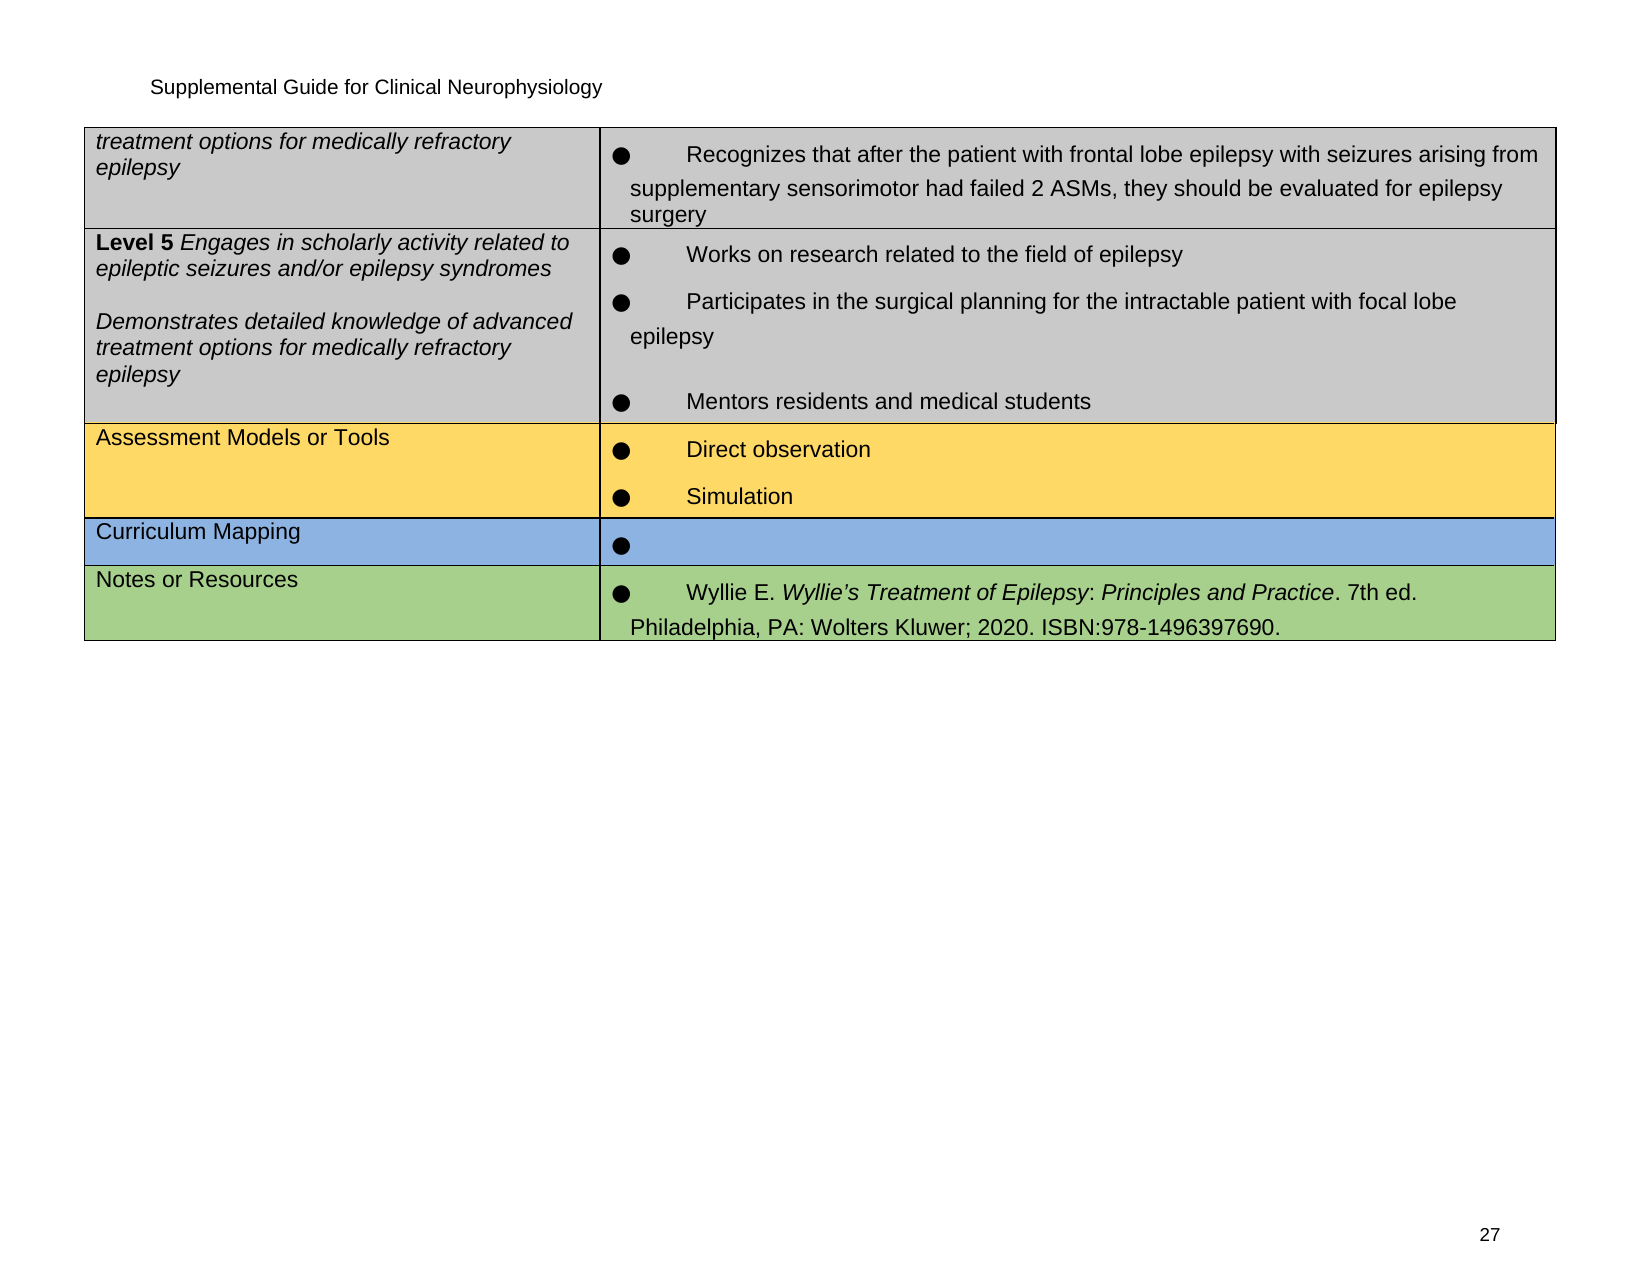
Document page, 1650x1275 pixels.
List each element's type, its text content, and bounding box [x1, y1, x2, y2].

table_cell [601, 517, 1555, 565]
table_cell Works on research related to the field of epilepsy Participates in the surgical planning for the intractable patient with focal lobe epilepsy Mentors residents and medical students [601, 229, 1555, 422]
table_cell Wyllie E. Wyllie’s Treatment of Epilepsy: Principles and Practice. 7th ed. Philadelphia, PA: Wolters Kluwer; 2020. ISBN:978-1496397690. [601, 565, 1555, 640]
table_cell Assessment Models or Tools [85, 424, 599, 517]
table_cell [85, 128, 599, 228]
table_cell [601, 128, 1555, 228]
table_cell Direct observation Simulation [601, 422, 1555, 517]
table_cell Notes or Resources [85, 566, 599, 640]
table_cell Level 5 Engages in scholarly activity related to epileptic seizures and/or epilepsy syndromes Demonstrates detailed knowledge of advanced treatment options for medically refractory epilepsy [85, 229, 599, 422]
table_cell Curriculum Mapping [85, 519, 599, 565]
